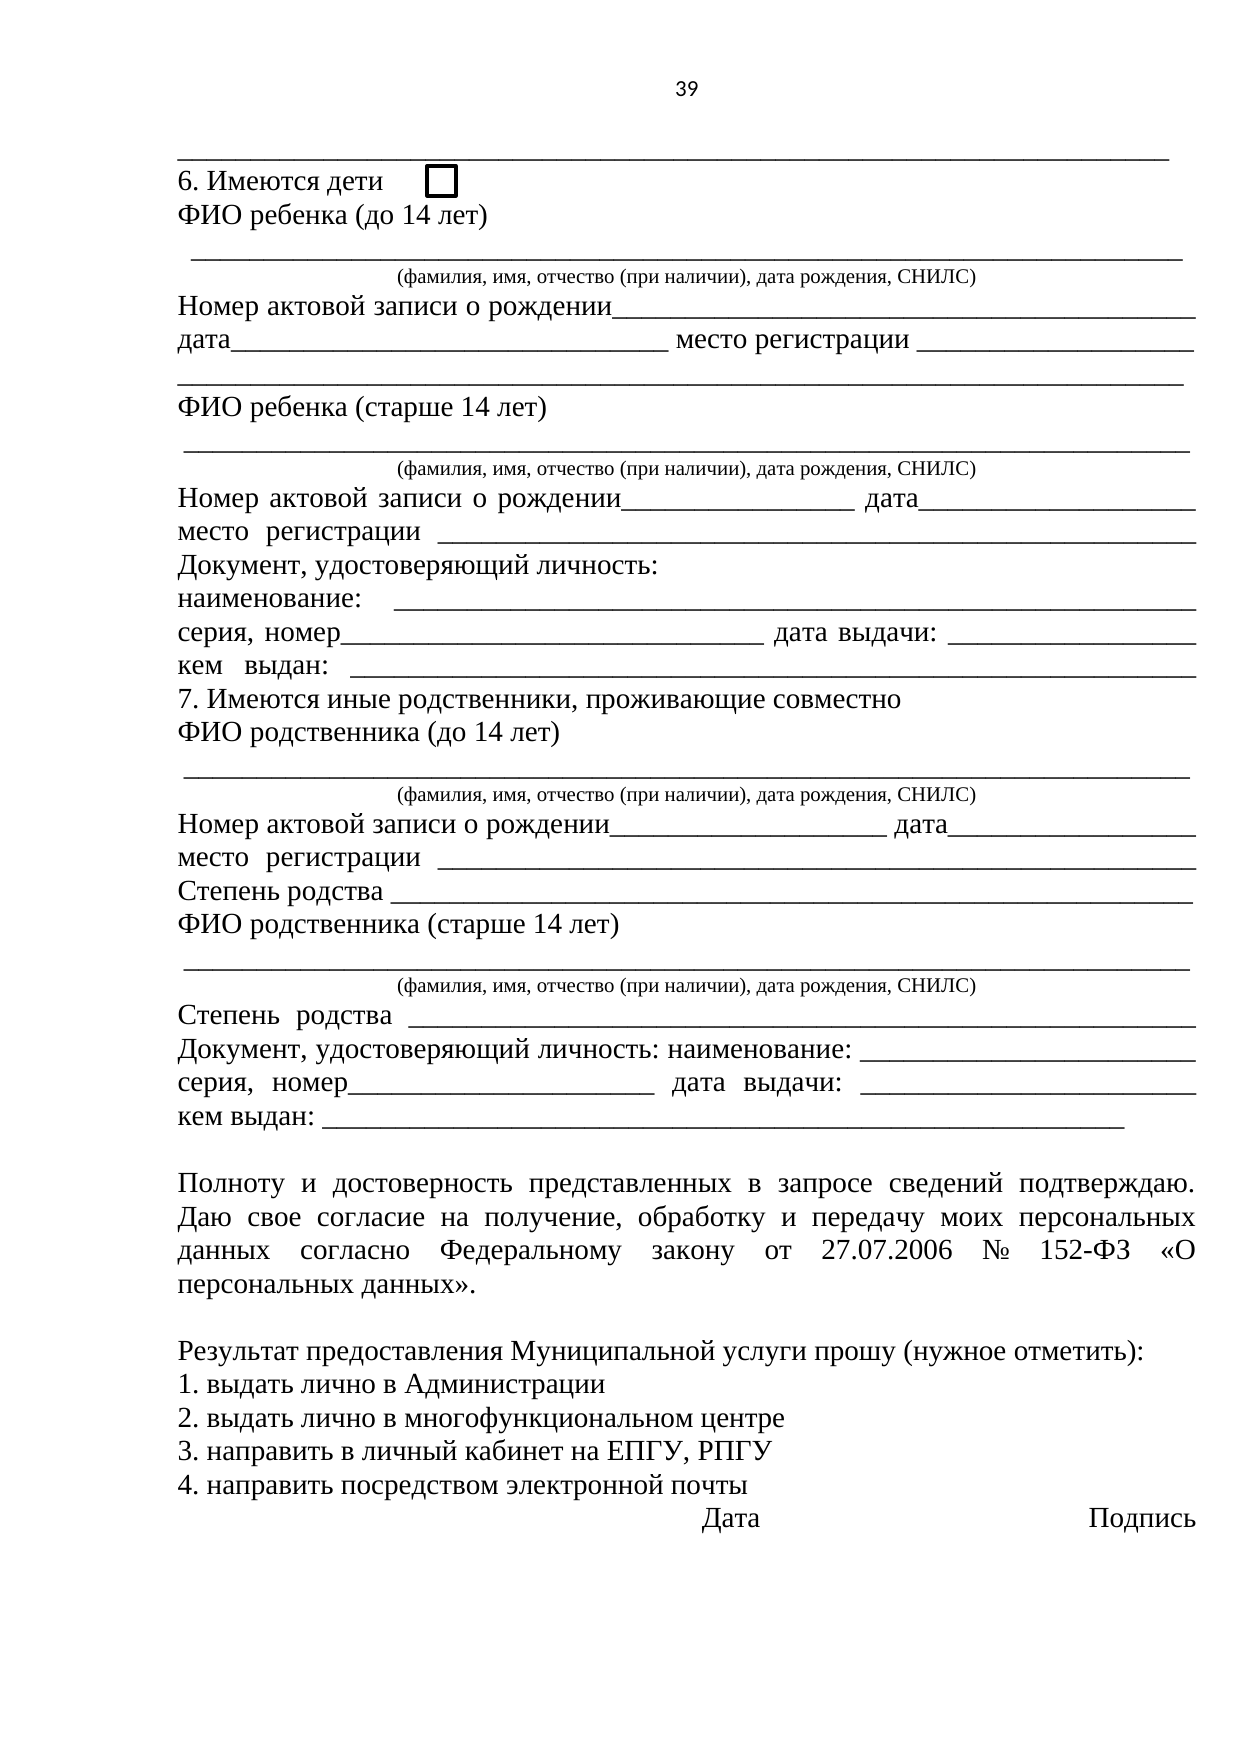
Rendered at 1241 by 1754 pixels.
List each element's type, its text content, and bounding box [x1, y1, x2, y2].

text Дата Подпись [177, 1501, 1196, 1534]
text _____________________________________________________________________ ФИО ребенка (старше 14 лет) [177, 355, 1196, 422]
text Номер актовой записи о рождении________________ дата___________________ место регистрации ____________________________________________________ Документ, удостоверяющий личность: [177, 480, 1196, 580]
text наименование: _______________________________________________________ серия, номер_____________________________ дата выдачи: _________________ кем выдан: __________________________________________________________ 7. Имеются иные родственники, проживающие совместно [177, 580, 1196, 714]
text ____________________________________________________________________ 6. Имеются дети [177, 130, 1196, 197]
text Номер актовой записи о рождении___________________ дата_________________ место регистрации ____________________________________________________ Степень родства _______________________________________________________ [177, 806, 1196, 906]
text 4. направить посредством электронной почты [177, 1467, 1196, 1501]
text 1. выдать лично в Администрации [177, 1366, 1196, 1400]
text Результат предоставления Муниципальной услуги прошу (нужное отметить): [177, 1333, 1196, 1366]
text ФИО родственника (до 14 лет) [177, 714, 1196, 748]
text Номер актовой записи о рождении________________________________________ дата______________________________ место регистрации ___________________ [177, 288, 1196, 355]
text Полноту и достоверность представленных в запросе сведений подтверждаю. Даю свое согласие на получение, обработку и передачу моих персональных данных согласно Федеральному закону от 27.07.2006 № 152-ФЗ «О персональных данных». [177, 1165, 1196, 1299]
text 2. выдать лично в многофункциональном центре [177, 1400, 1196, 1433]
text Степень родства ______________________________________________________ Документ, удостоверяющий личность: наименование: _______________________ серия, номер_____________________ дата выдачи: _______________________ кем выдан: _______________________________________________________ [177, 997, 1196, 1132]
text _____________________________________________________________________ (фамилия, имя, отчество (при наличии), дата рождения, СНИЛС) [177, 940, 1196, 997]
text _____________________________________________________________________ (фамилия, имя, отчество (при наличии), дата рождения, СНИЛС) [177, 748, 1196, 806]
text 3. направить в личный кабинет на ЕПГУ, РПГУ [177, 1433, 1196, 1467]
text ФИО родственника (старше 14 лет) [177, 906, 1196, 940]
text ФИО ребенка (до 14 лет) [177, 197, 1196, 230]
text ____________________________________________________________________ (фамилия, имя, отчество (при наличии), дата рождения, СНИЛС) [177, 230, 1196, 288]
text _____________________________________________________________________ (фамилия, имя, отчество (при наличии), дата рождения, СНИЛС) [177, 422, 1196, 480]
